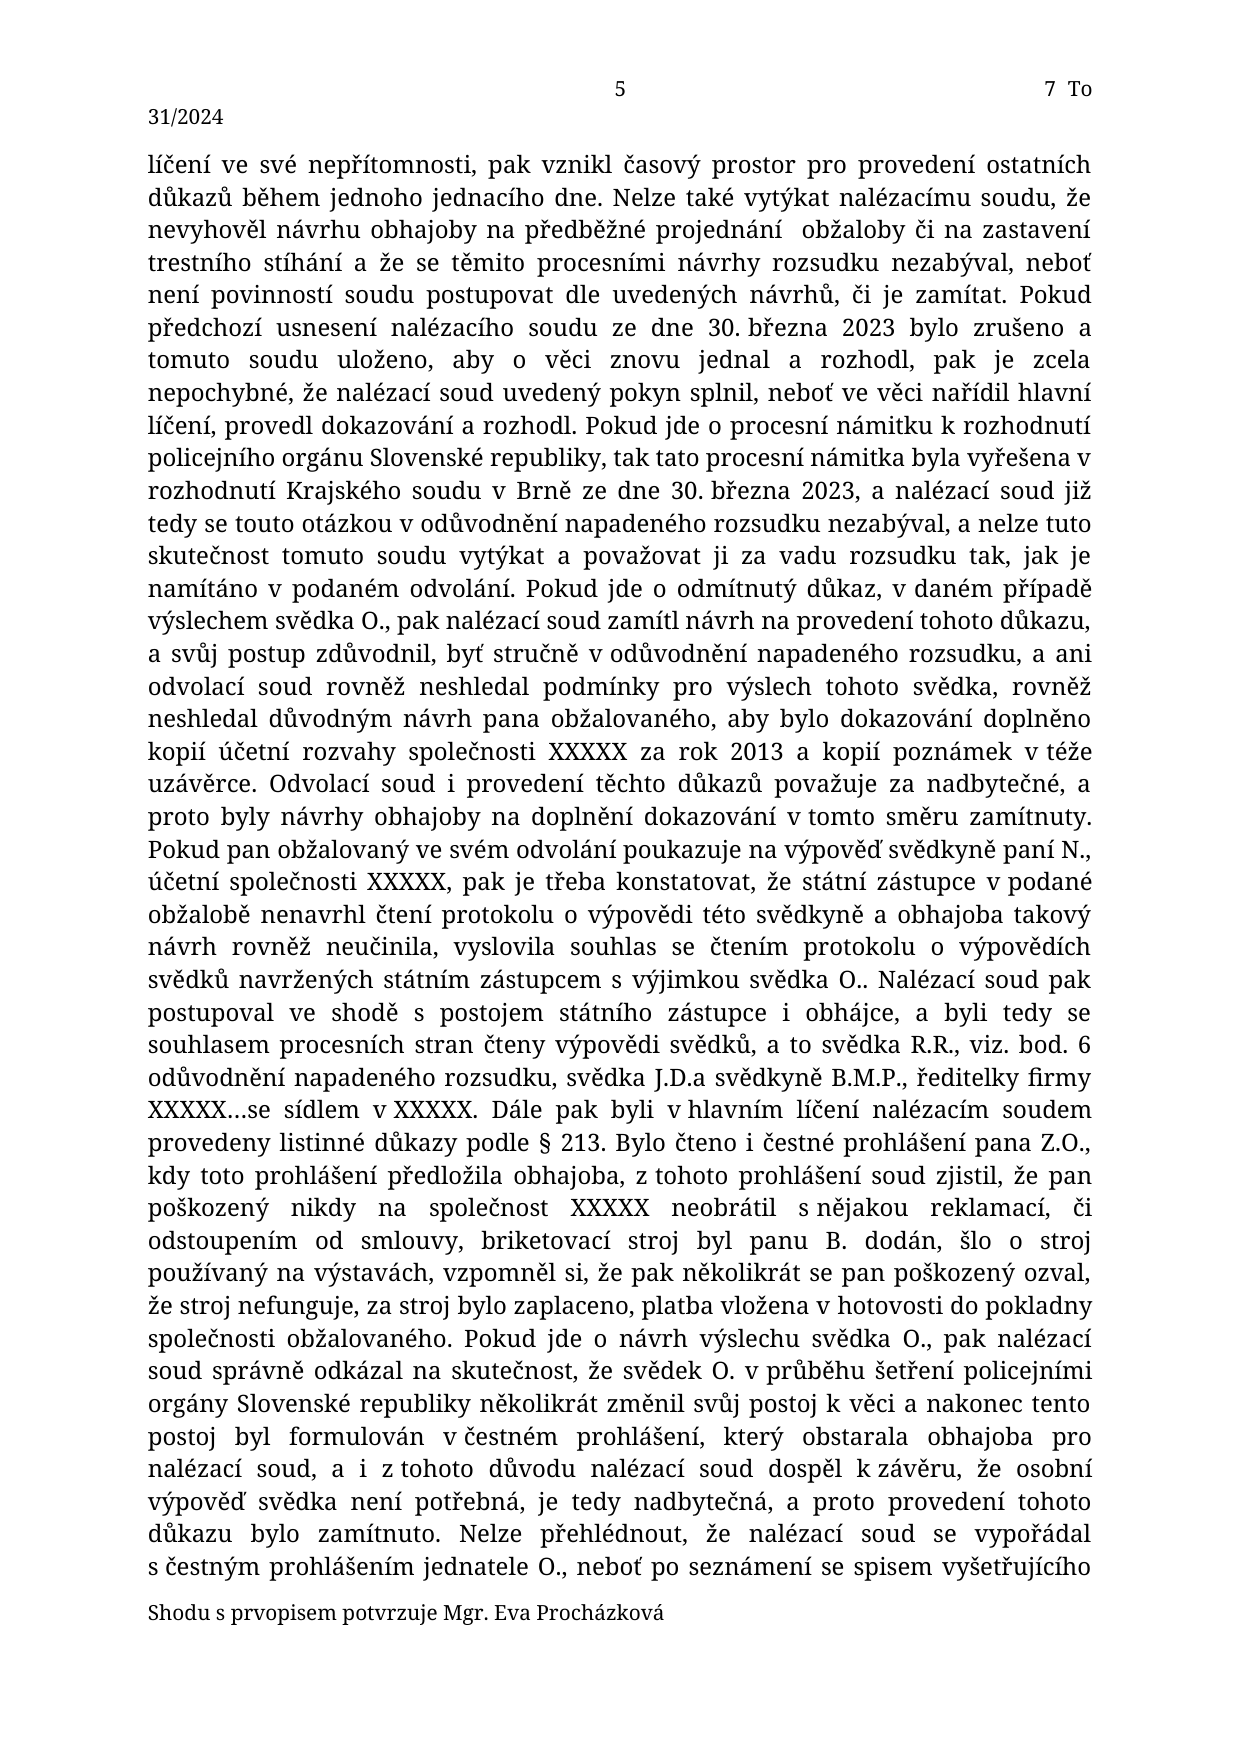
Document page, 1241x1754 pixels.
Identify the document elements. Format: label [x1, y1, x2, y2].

text [111, 148, 1092, 1582]
